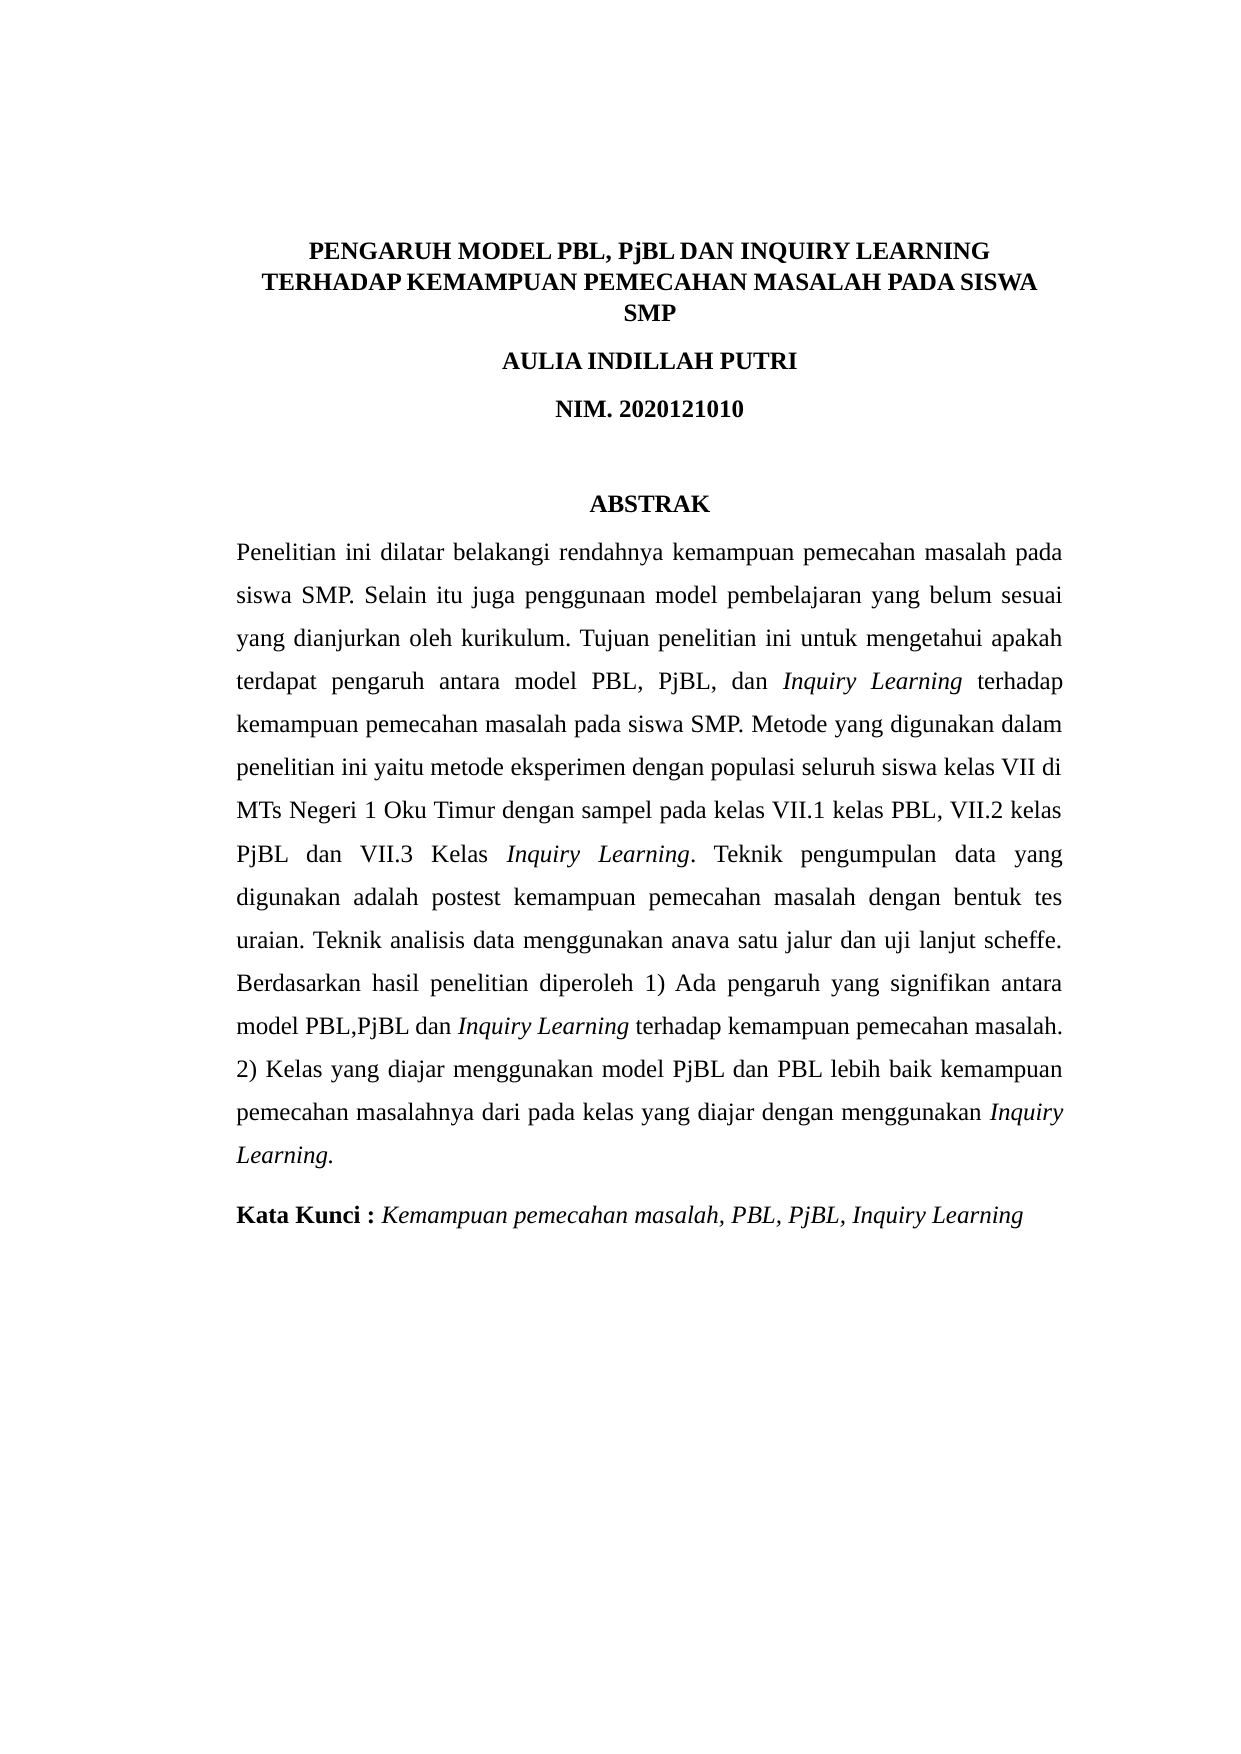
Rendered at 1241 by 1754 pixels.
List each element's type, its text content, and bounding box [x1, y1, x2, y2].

text ABSTRAK [236, 489, 1063, 518]
text Penelitian ini dilatar belakangi rendahnya kemampuan pemecahan masalah pada siswa SMP. Selain itu juga penggunaan model pembelajaran yang belum sesuai yang dianjurkan oleh kurikulum. Tujuan penelitian ini untuk mengetahui apakah terdapat pengaruh antara model PBL, PjBL, dan Inquiry Learning terhadap kemampuan pemecahan masalah pada siswa SMP. Metode yang digunakan dalam penelitian ini yaitu metode eksperimen dengan populasi seluruh siswa kelas VII di MTs Negeri 1 Oku Timur dengan sampel pada kelas VII.1 kelas PBL, VII.2 kelas PjBL dan VII.3 Kelas Inquiry Learning. Teknik pengumpulan data yang digunakan adalah postest kemampuan pemecahan masalah dengan bentuk tes uraian. Teknik analisis data menggunakan anava satu jalur dan uji lanjut scheffe. Berdasarkan hasil penelitian diperoleh 1) Ada pengaruh yang signifikan antara model PBL,PjBL dan Inquiry Learning terhadap kemampuan pemecahan masalah. 2) Kelas yang diajar menggunakan model PjBL dan PBL lebih baik kemampuan pemecahan masalahnya dari pada kelas yang diajar dengan menggunakan Inquiry Learning. [236, 537, 1063, 1169]
text PENGARUH MODEL PBL, PjBL DAN INQUIRY LEARNING TERHADAP KEMAMPUAN PEMECAHAN MASALAH PADA SISWA SMP [236, 236, 1063, 327]
text Kata Kunci : Kemampuan pemecahan masalah, PBL, PjBL, Inquiry Learning [236, 1200, 1063, 1229]
text NIM. 2020121010 [236, 394, 1063, 422]
text AULIA INDILLAH PUTRI [236, 346, 1063, 375]
